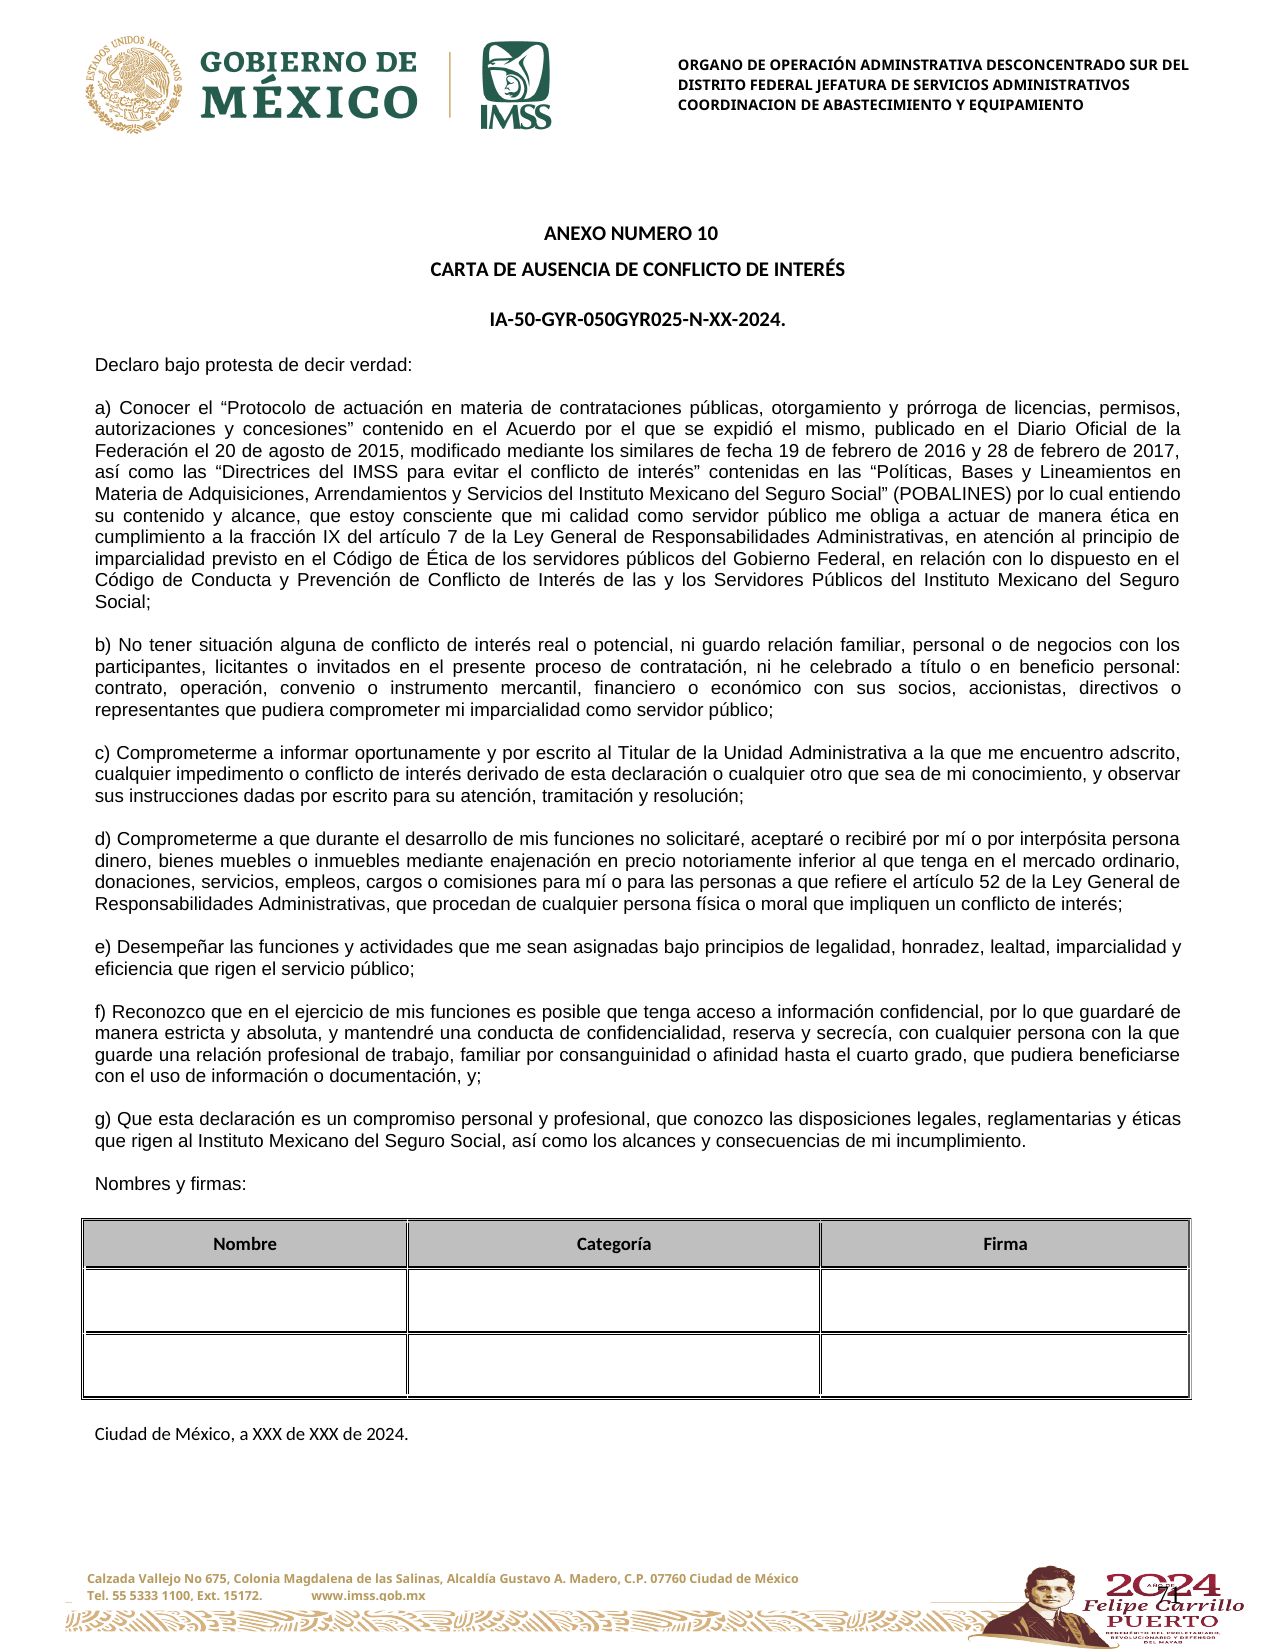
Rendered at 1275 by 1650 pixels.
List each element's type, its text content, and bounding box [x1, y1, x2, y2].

text d) Comprometerme a que durante el desarrollo de mis funciones no solicitaré, aceptaré o recibiré por mí o por interpósita persona dinero, bienes muebles o inmuebles mediante enajenación en precio notoriamente inferior al que tenga en el mercado ordinario, donaciones, servicios, empleos, cargos o comisiones para mí o para las personas a que refiere el artículo 52 de la Ley General de Responsabilidades Administrativas, que procedan de cualquier persona física o moral que impliquen un conflicto de interés; [94, 828, 1181, 914]
text e) Desempeñar las funciones y actividades que me sean asignadas bajo principios de legalidad, honradez, lealtad, imparcialidad y eficiencia que rigen el servicio público; [94, 936, 1181, 979]
text a) Conocer el “Protocolo de actuación en materia de contrataciones públicas, otorgamiento y prórroga de licencias, permisos, autorizaciones y concesiones” contenido en el Acuerdo por el que se expidió el mismo, publicado en el Diario Oficial de la Federación el 20 de agosto de 2015, modificado mediante los similares de fecha 19 de febrero de 2016 y 28 de febrero de 2017, así como las “Directrices del IMSS para evitar el conflicto de interés” contenidas en las “Políticas, Bases y Lineamientos en Materia de Adquisiciones, Arrendamientos y Servicios del Instituto Mexicano del Seguro Social” (POBALINES) por lo cual entiendo su contenido y alcance, que estoy consciente que mi calidad como servidor público me obliga a actuar de manera ética en cumplimiento a la fracción IX del artículo 7 de la Ley General de Responsabilidades Administrativas, en atención al principio de imparcialidad previsto en el Código de Ética de los servidores públicos del Gobierno Federal, en relación con lo dispuesto en el Código de Conducta y Prevención de Conflicto de Interés de las y los Servidores Públicos del Instituto Mexicano del Seguro Social; [94, 397, 1181, 612]
table_cell [84, 1331, 407, 1396]
text Nombres y firmas: [94, 1173, 1181, 1194]
text f) Reconozco que en el ejercicio de mis funciones es posible que tenga acceso a información confidencial, por lo que guardaré de manera estricta y absoluta, y mantendré una conducta de confidencialidad, reserva y secrecía, con cualquier persona con la que guarde una relación profesional de trabajo, familiar por consanguinidad o afinidad hasta el cuarto grado, que pudiera beneficiarse con el uso de información o documentación, y; [94, 1000, 1181, 1087]
picture [72, 22, 591, 137]
table_cell [408, 1335, 821, 1396]
text g) Que esta declaración es un compromiso personal y profesional, que conozco las disposiciones legales, reglamentarias y éticas que rigen al Instituto Mexicano del Seguro Social, así como los alcances y consecuencias de mi incumplimiento. [94, 1108, 1181, 1151]
table_cell [822, 1266, 1189, 1331]
text c) Comprometerme a informar oportunamente y por escrito al Titular de la Unidad Administrativa a la que me encuentro adscrito, cualquier impedimento o conflicto de interés derivado de esta declaración o cualquier otro que sea de mi conocimiento, y observar sus instrucciones dadas por escrito para su atención, tramitación y resolución; [94, 742, 1181, 806]
table_header Firma [821, 1221, 1188, 1266]
picture [0, 1509, 1275, 1650]
table_cell [84, 1266, 406, 1331]
table_header Categoría [408, 1221, 821, 1266]
text CARTA DE AUSENCIA DE CONFLICTO DE INTERÉS [94, 256, 1181, 281]
text IA-50-GYR-050GYR025-N-XX-2024. [94, 307, 1181, 332]
text Ciudad de México, a XXX de XXX de 2024. [94, 1422, 1181, 1445]
table_header Nombre [84, 1221, 407, 1266]
text Declaro bajo protesta de decir verdad: [94, 353, 1181, 375]
text ANEXO NUMERO 10 [94, 220, 1167, 245]
table_cell [409, 1270, 819, 1331]
table_cell [821, 1331, 1189, 1396]
text b) No tener situación alguna de conflicto de interés real o potencial, ni guardo relación familiar, personal o de negocios con los participantes, licitantes o invitados en el presente proceso de contratación, ni he celebrado a título o en beneficio personal: contrato, operación, convenio o instrumento mercantil, financiero o económico con sus socios, accionistas, directivos o representantes que pudiera comprometer mi imparcialidad como servidor público; [94, 634, 1181, 720]
